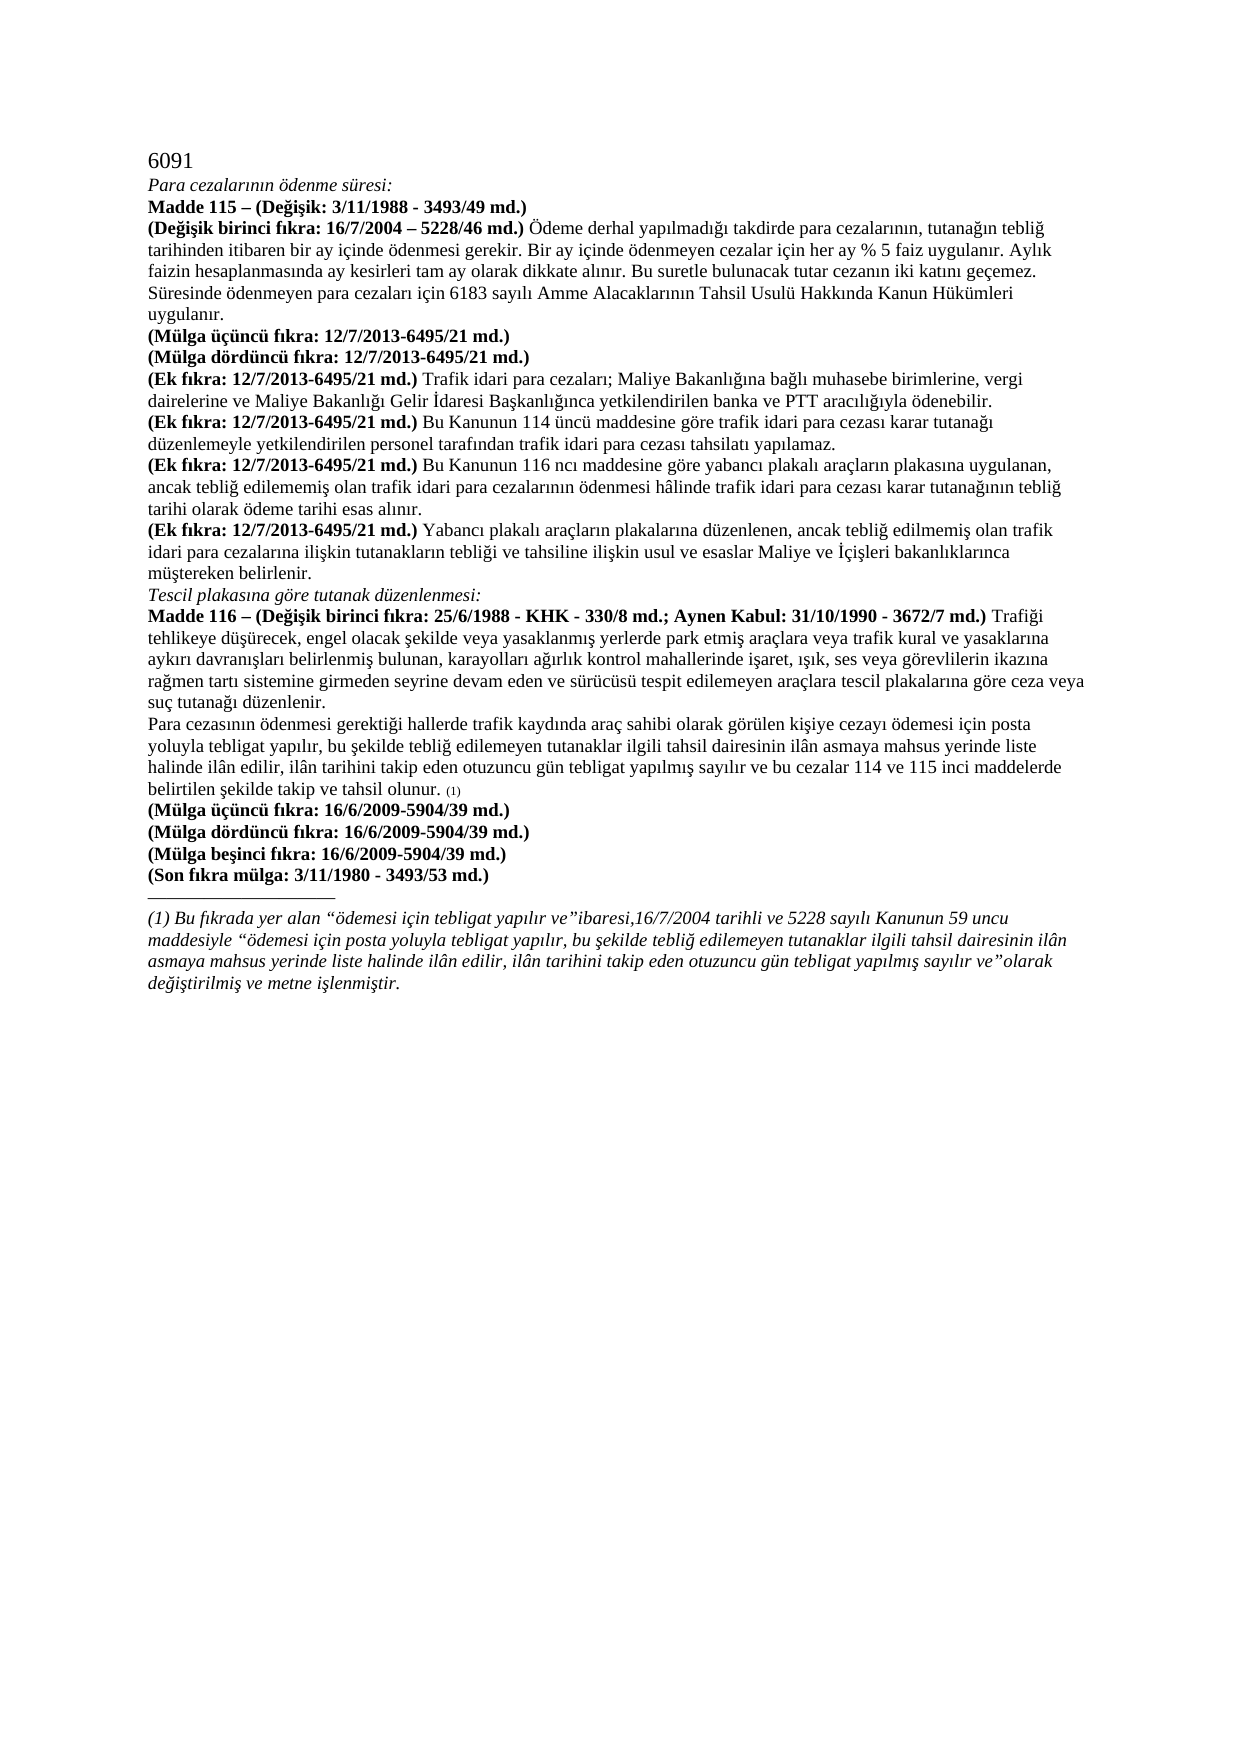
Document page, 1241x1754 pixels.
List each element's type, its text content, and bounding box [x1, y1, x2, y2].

text Tescil plakasına göre tutanak düzenlenmesi: [148, 584, 1093, 605]
text Para cezalarının ödenme süresi: [148, 174, 1093, 196]
text Para cezasının ödenmesi gerektiği hallerde trafik kaydında araç sahibi olarak görülen kişiye cezayı ödemesi için posta yoluyla tebligat yapılır, bu şekilde tebliğ edilemeyen tutanaklar ilgili tahsil dairesinin ilân asmaya mahsus yerinde liste halinde ilân edilir, ilân tarihini takip eden otuzuncu gün tebligat yapılmış sayılır ve bu cezalar 114 ve 115 inci maddelerde belirtilen şekilde takip ve tahsil olunur. (1) [148, 713, 1093, 799]
text (Ek fıkra: 12/7/2013-6495/21 md.) Bu Kanunun 116 ncı maddesine göre yabancı plakalı araçların plakasına uygulanan, ancak tebliğ edilememiş olan trafik idari para cezalarının ödenmesi hâlinde trafik idari para cezası karar tutanağının tebliğ tarihi olarak ödeme tarihi esas alınır. [148, 454, 1093, 519]
text (Mülga dördüncü fıkra: 12/7/2013-6495/21 md.) [148, 346, 1093, 368]
text 6091 [148, 148, 1093, 174]
text (Değişik birinci fıkra: 16/7/2004 – 5228/46 md.) Ödeme derhal yapılmadığı takdirde para cezalarının, tutanağın tebliğ tarihinden itibaren bir ay içinde ödenmesi gerekir. Bir ay içinde ödenmeyen cezalar için her ay % 5 faiz uygulanır. Aylık faizin hesaplanmasında ay kesirleri tam ay olarak dikkate alınır. Bu suretle bulunacak tutar cezanın iki katını geçemez. [148, 217, 1093, 282]
text (Ek fıkra: 12/7/2013-6495/21 md.) Trafik idari para cezaları; Maliye Bakanlığına bağlı muhasebe birimlerine, vergi dairelerine ve Maliye Bakanlığı Gelir İdaresi Başkanlığınca yetkilendirilen banka ve PTT aracılığıyla ödenebilir. [148, 368, 1093, 411]
text —————————— [148, 886, 1093, 907]
text Madde 116 – (Değişik birinci fıkra: 25/6/1988 - KHK - 330/8 md.; Aynen Kabul: 31/10/1990 - 3672/7 md.) Trafiği tehlikeye düşürecek, engel olacak şekilde veya yasaklanmış yerlerde park etmiş araçlara veya trafik kural ve yasaklarına aykırı davranışları belirlenmiş bulunan, karayolları ağırlık kontrol mahallerinde işaret, ışık, ses veya görevlilerin ikazına rağmen tartı sistemine girmeden seyrine devam eden ve sürücüsü tespit edilemeyen araçlara tescil plakalarına göre ceza veya suç tutanağı düzenlenir. [148, 605, 1093, 713]
text (Mülga dördüncü fıkra: 16/6/2009-5904/39 md.) [148, 821, 1093, 842]
text (Mülga üçüncü fıkra: 16/6/2009-5904/39 md.) [148, 799, 1093, 821]
text (1) Bu fıkrada yer alan “ödemesi için tebligat yapılır ve”ibaresi,16/7/2004 tarihli ve 5228 sayılı Kanunun 59 uncu maddesiyle “ödemesi için posta yoluyla tebligat yapılır, bu şekilde tebliğ edilemeyen tutanaklar ilgili tahsil dairesinin ilân asmaya mahsus yerinde liste halinde ilân edilir, ilân tarihini takip eden otuzuncu gün tebligat yapılmış sayılır ve”olarak değiştirilmiş ve metne işlenmiştir. [148, 907, 1093, 993]
text (Mülga üçüncü fıkra: 12/7/2013-6495/21 md.) [148, 325, 1093, 346]
text (Ek fıkra: 12/7/2013-6495/21 md.) Bu Kanunun 114 üncü maddesine göre trafik idari para cezası karar tutanağı düzenlemeyle yetkilendirilen personel tarafından trafik idari para cezası tahsilatı yapılamaz. [148, 411, 1093, 454]
text (Son fıkra mülga: 3/11/1980 - 3493/53 md.) [148, 864, 1093, 886]
text (Mülga beşinci fıkra: 16/6/2009-5904/39 md.) [148, 842, 1093, 864]
text Süresinde ödenmeyen para cezaları için 6183 sayılı Amme Alacaklarının Tahsil Usulü Hakkında Kanun Hükümleri uygulanır. [148, 282, 1093, 325]
text (Ek fıkra: 12/7/2013-6495/21 md.) Yabancı plakalı araçların plakalarına düzenlenen, ancak tebliğ edilmemiş olan trafik idari para cezalarına ilişkin tutanakların tebliği ve tahsiline ilişkin usul ve esaslar Maliye ve İçişleri bakanlıklarınca müştereken belirlenir. [148, 519, 1093, 584]
text Madde 115 – (Değişik: 3/11/1988 - 3493/49 md.) [148, 196, 1093, 217]
